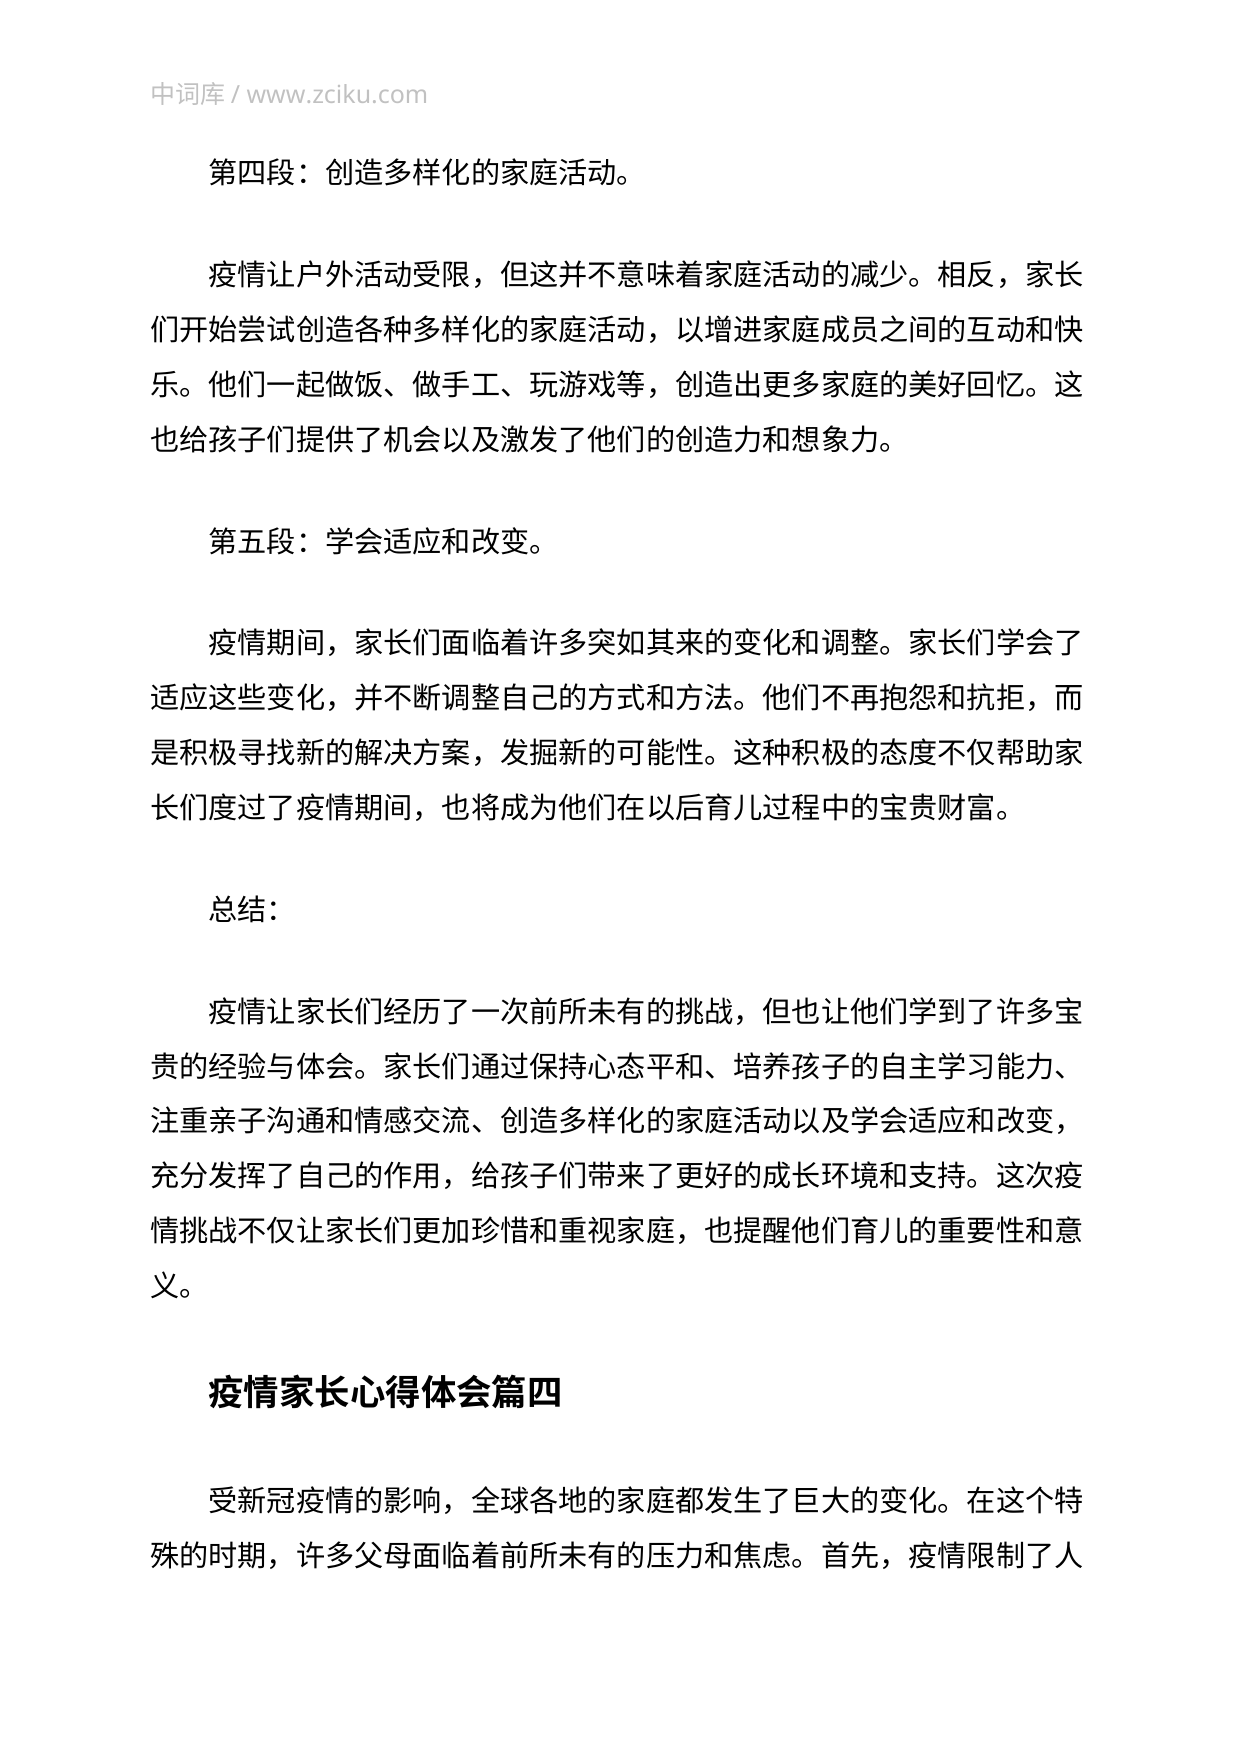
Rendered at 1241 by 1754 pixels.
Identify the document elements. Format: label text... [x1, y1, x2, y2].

text 总结： [150, 886, 1090, 929]
text 疫情期间，家长们面临着许多突如其来的变化和调整。家长们学会了适应这些变化，并不断调整自己的方式和方法。他们不再抱怨和抗拒，而是积极寻找新的解决方案，发掘新的可能性。这种积极的态度不仅帮助家长们度过了疫情期间，也将成为他们在以后育儿过程中的宝贵财富。 [150, 620, 1090, 827]
text 第四段：创造多样化的家庭活动。 [150, 150, 1090, 192]
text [150, 1478, 1090, 1575]
text 疫情让户外活动受限，但这并不意味着家庭活动的减少。相反，家长们开始尝试创造各种多样化的家庭活动，以增进家庭成员之间的互动和快乐。他们一起做饭、做手工、玩游戏等，创造出更多家庭的美好回忆。这也给孩子们提供了机会以及激发了他们的创造力和想象力。 [150, 252, 1090, 459]
text 疫情让家长们经历了一次前所未有的挑战，但也让他们学到了许多宝贵的经验与体会。家长们通过保持心态平和、培养孩子的自主学习能力、注重亲子沟通和情感交流、创造多样化的家庭活动以及学会适应和改变，充分发挥了自己的作用，给孩子们带来了更好的成长环境和支持。这次疫情挑战不仅让家长们更加珍惜和重视家庭，也提醒他们育儿的重要性和意义。 [150, 988, 1090, 1305]
text 疫情家长心得体会篇四 [150, 1364, 1090, 1416]
text 第五段：学会适应和改变。 [150, 518, 1090, 561]
